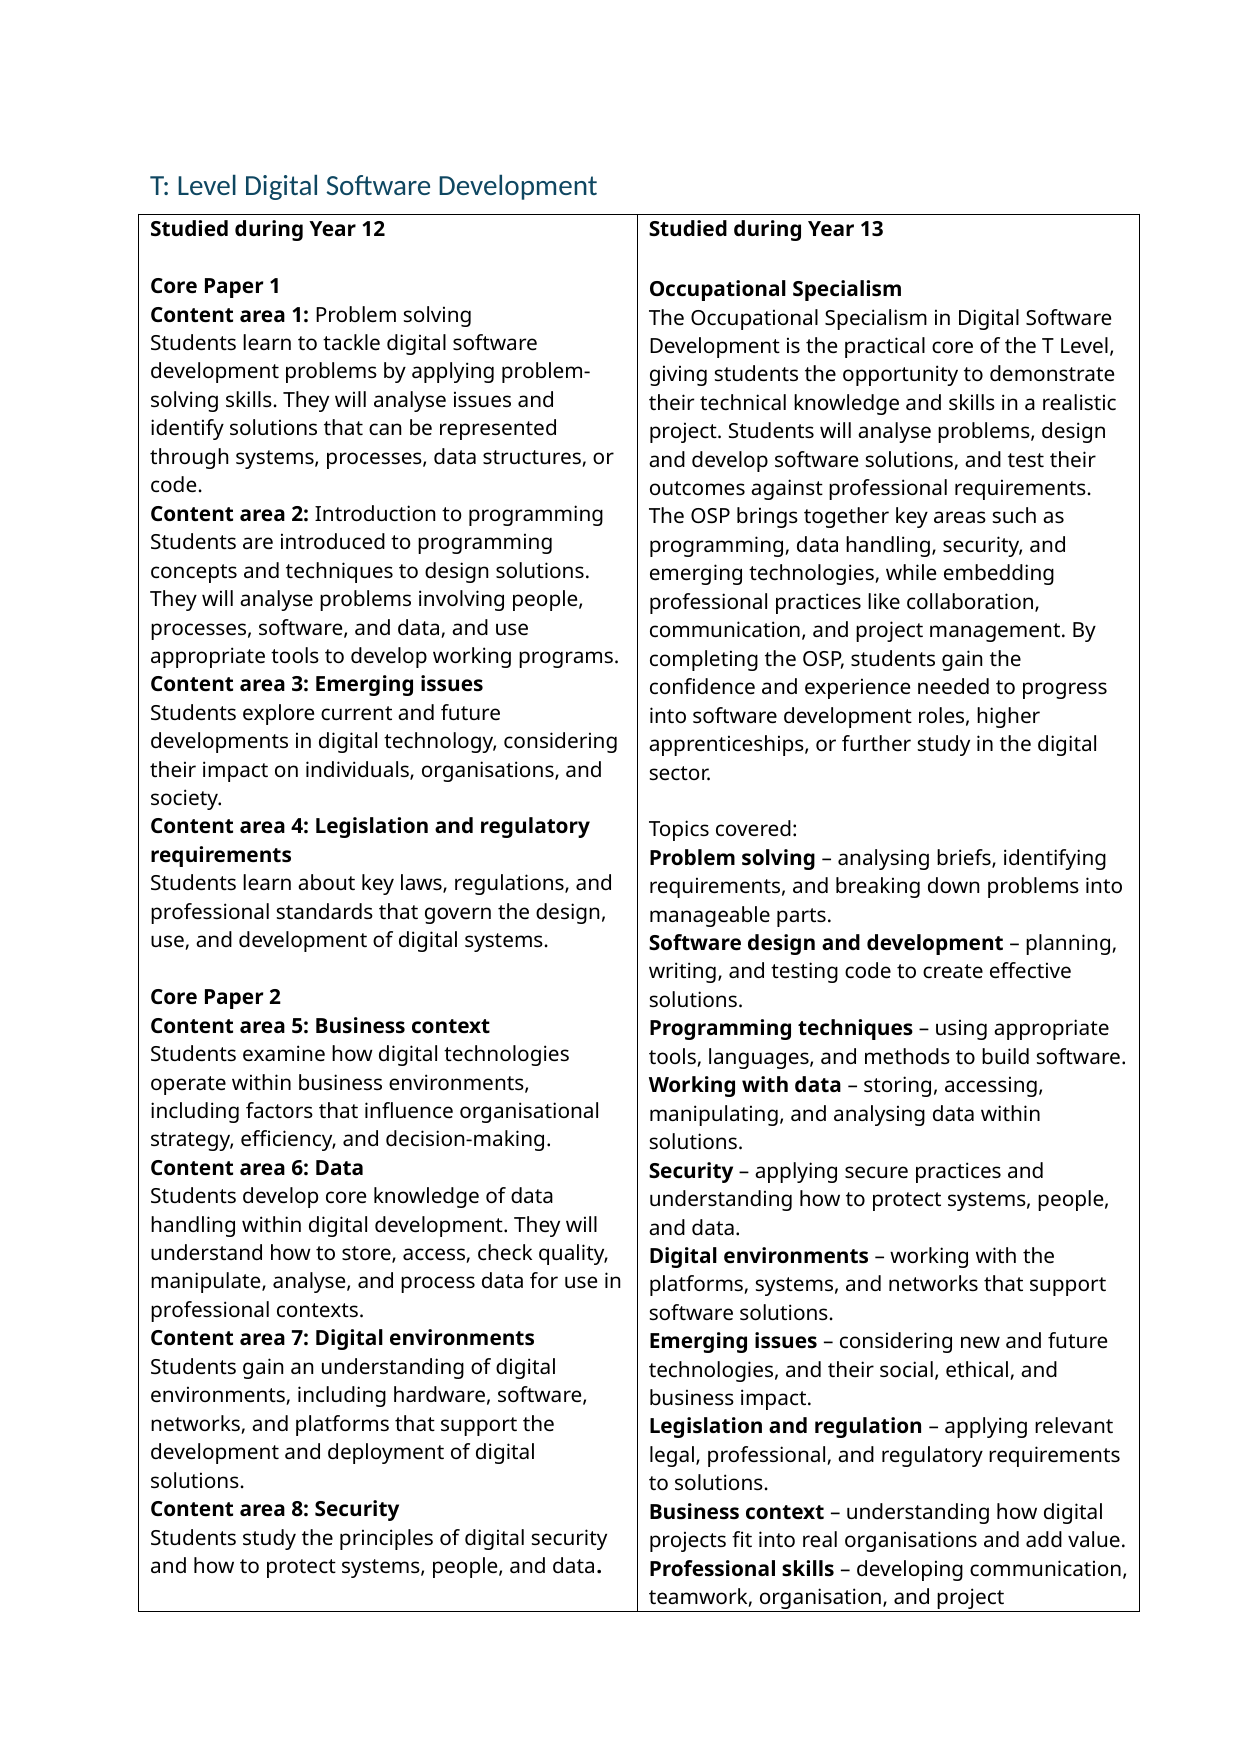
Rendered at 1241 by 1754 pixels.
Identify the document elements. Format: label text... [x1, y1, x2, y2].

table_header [638, 215, 1139, 1611]
subtitle T: Level Digital Software Development [150, 167, 1090, 202]
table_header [139, 215, 637, 1611]
